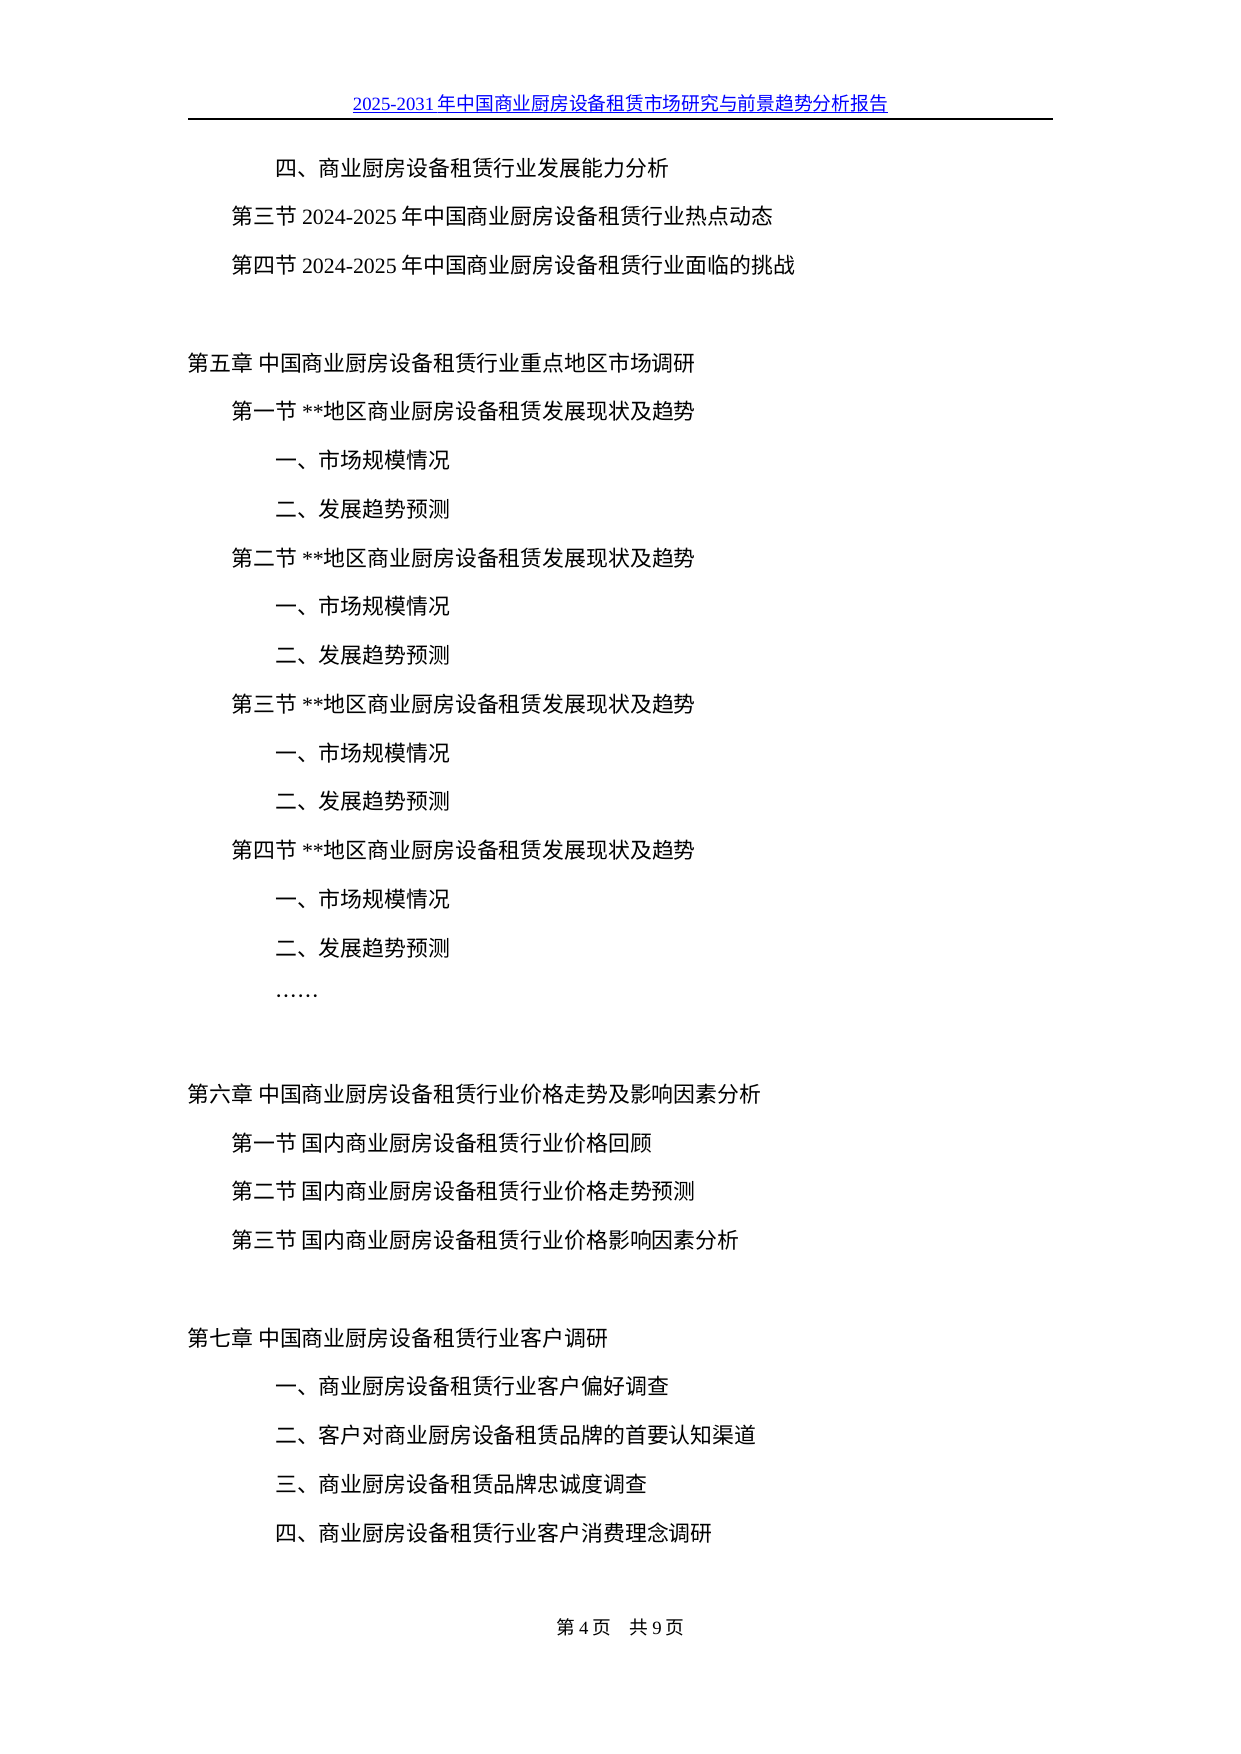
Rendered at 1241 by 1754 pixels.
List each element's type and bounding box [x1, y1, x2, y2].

text [187, 150, 1053, 1548]
